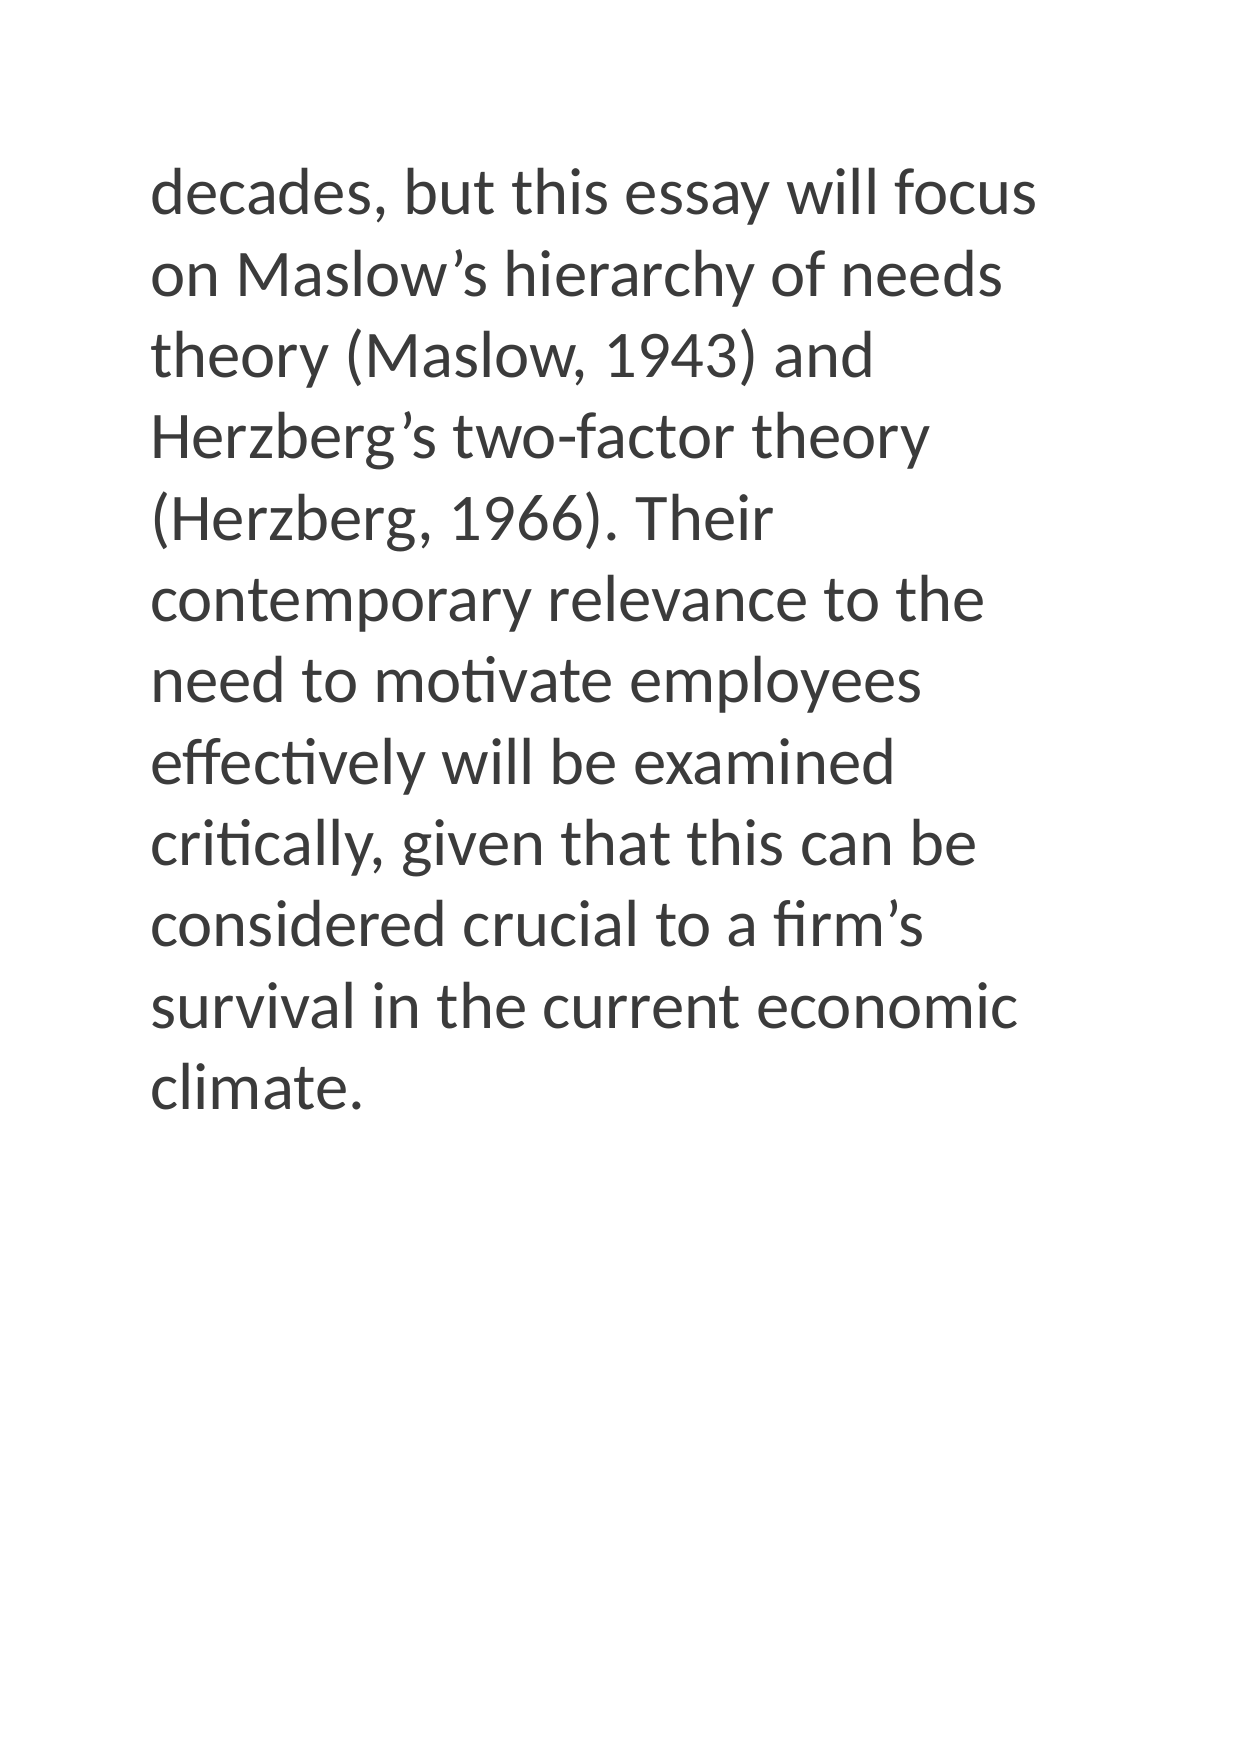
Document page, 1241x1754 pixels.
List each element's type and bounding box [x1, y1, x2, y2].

text [150, 150, 1090, 1126]
